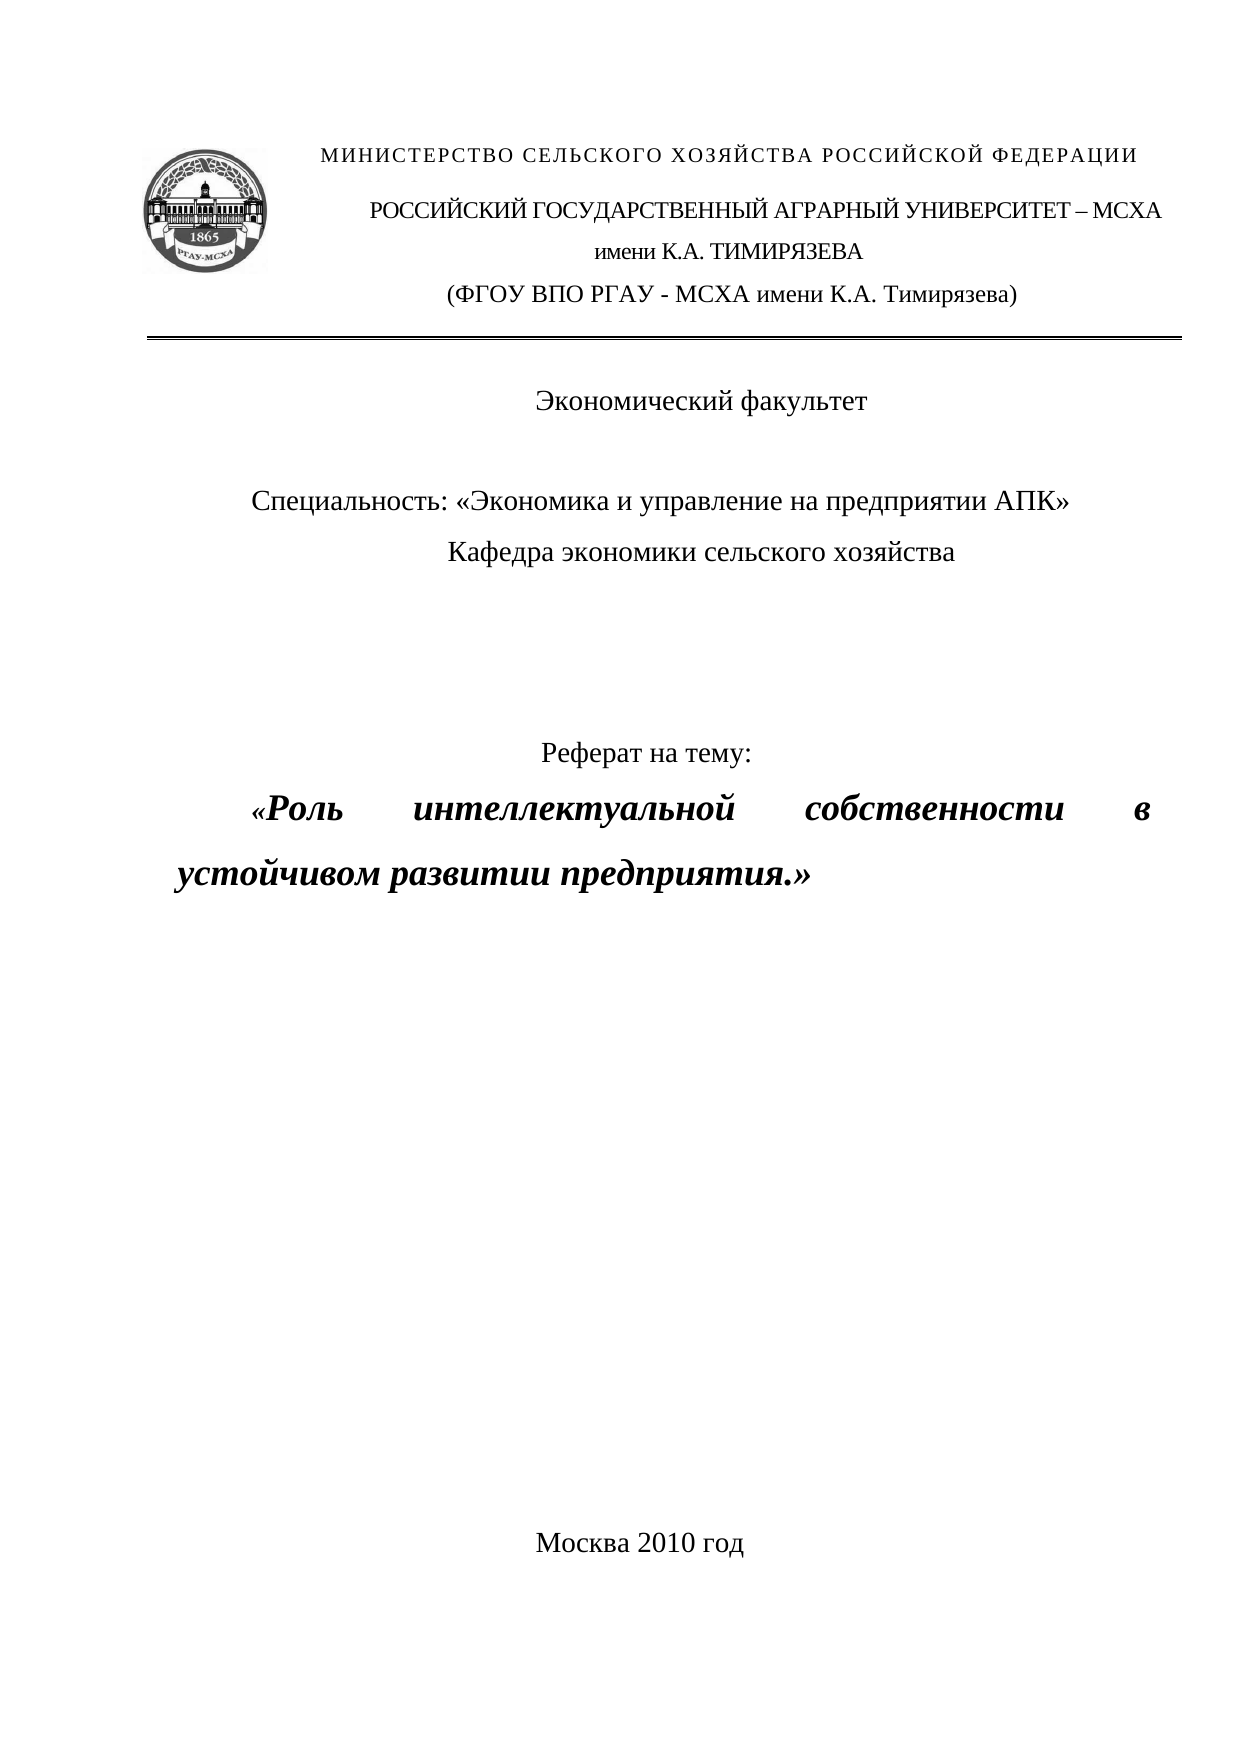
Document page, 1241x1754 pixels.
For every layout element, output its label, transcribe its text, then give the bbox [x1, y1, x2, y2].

text Специальность: «Экономика и управление на предприятии АПК» [177, 483, 1152, 517]
text Москва 2010 год [177, 1526, 1152, 1559]
picture [142, 148, 268, 274]
table_header МИНИСТЕРСТВО СЕЛЬСКОГО ХОЗЯЙСТВА РОССИЙСКОЙ ФЕДЕРАЦИИ российский государственный аграрный университет – МСха имени К.А. Тимирязева (ФГОУ ВПО ргау - МСХА имени К.А. Тимирязева) [276, 118, 1182, 336]
text Кафедра экономики сельского хозяйства [177, 534, 1152, 567]
text Реферат на тему: [177, 735, 1152, 768]
text Экономический факультет [177, 383, 1152, 416]
table_header [147, 118, 276, 336]
text «Роль интеллектуальной собственности в устойчивом развитии предприятия.» [177, 785, 1152, 893]
